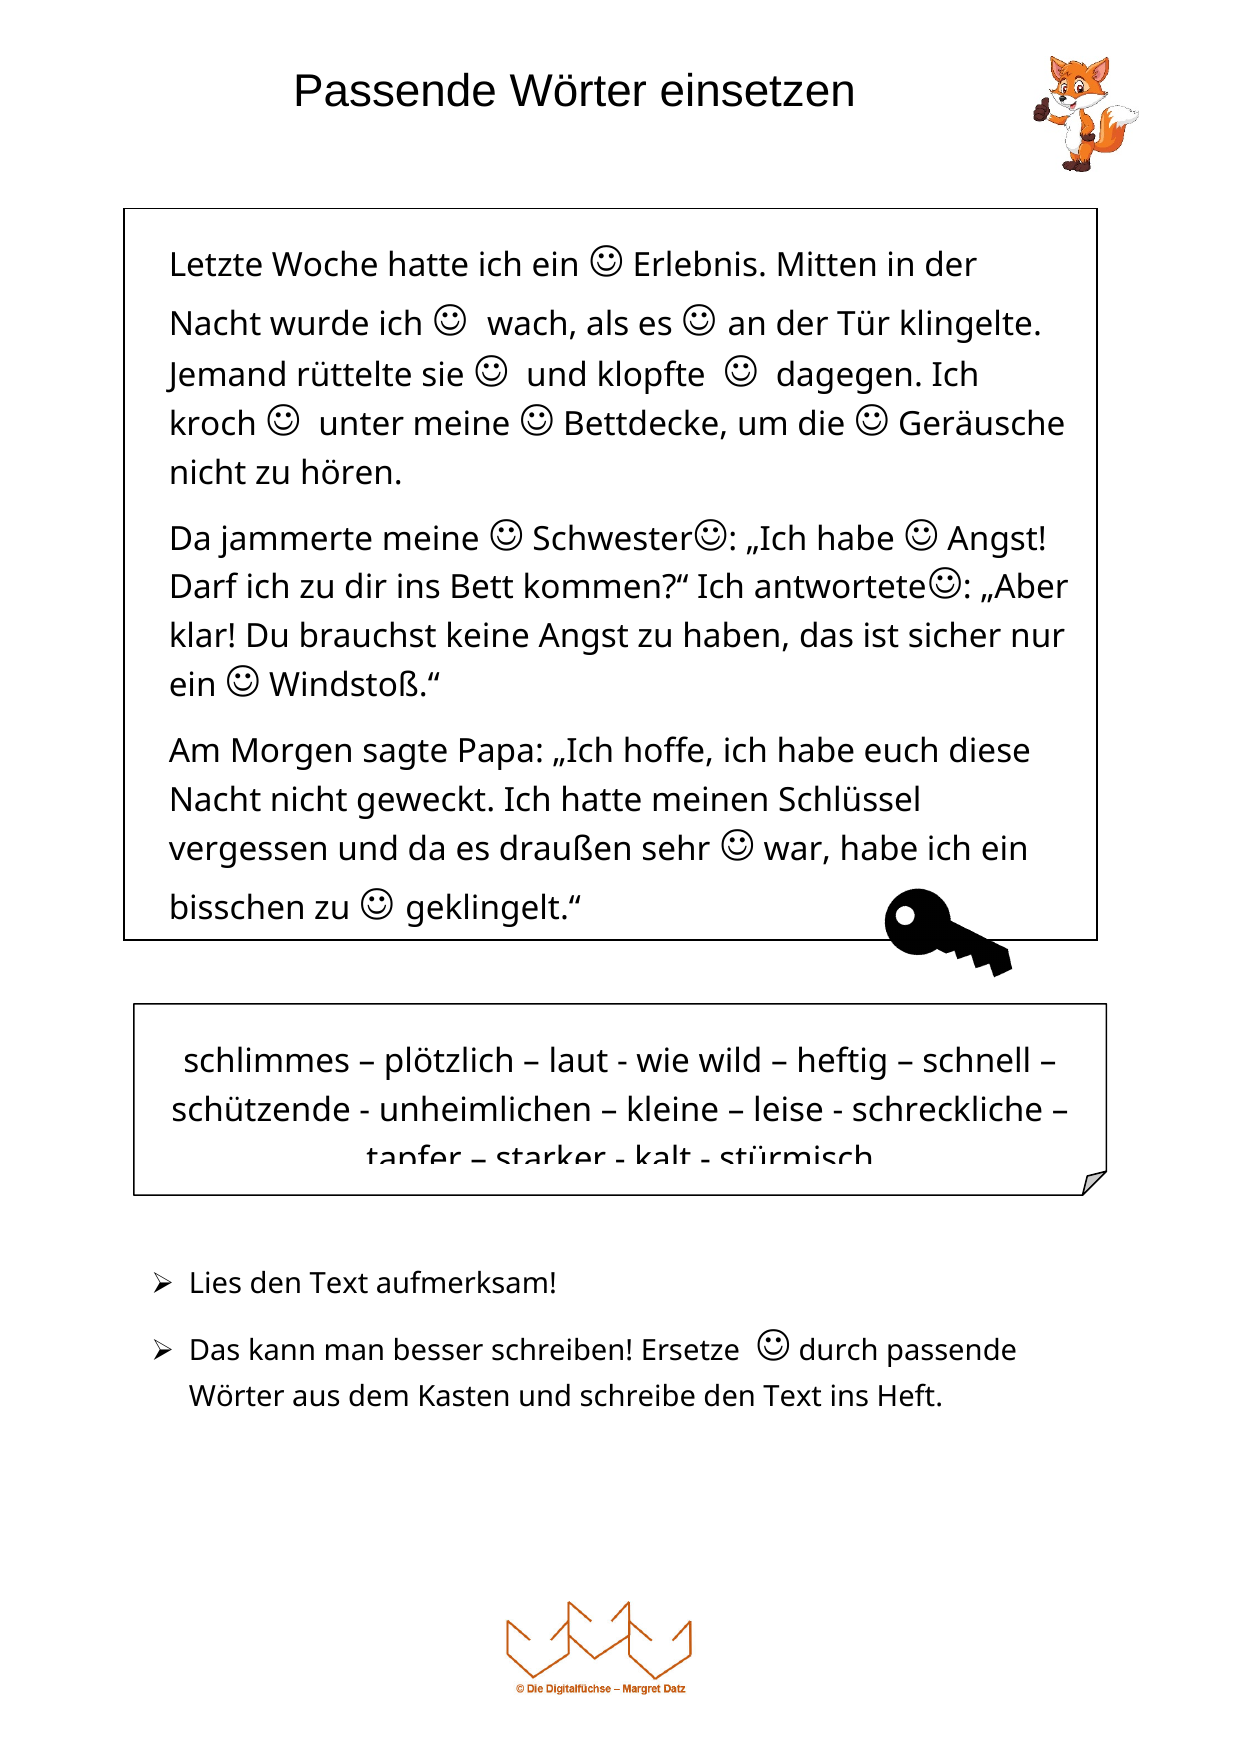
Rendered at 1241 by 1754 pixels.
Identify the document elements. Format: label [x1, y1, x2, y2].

picture [850, 837, 1050, 1039]
picture [1033, 56, 1139, 172]
picture [500, 1601, 705, 1707]
